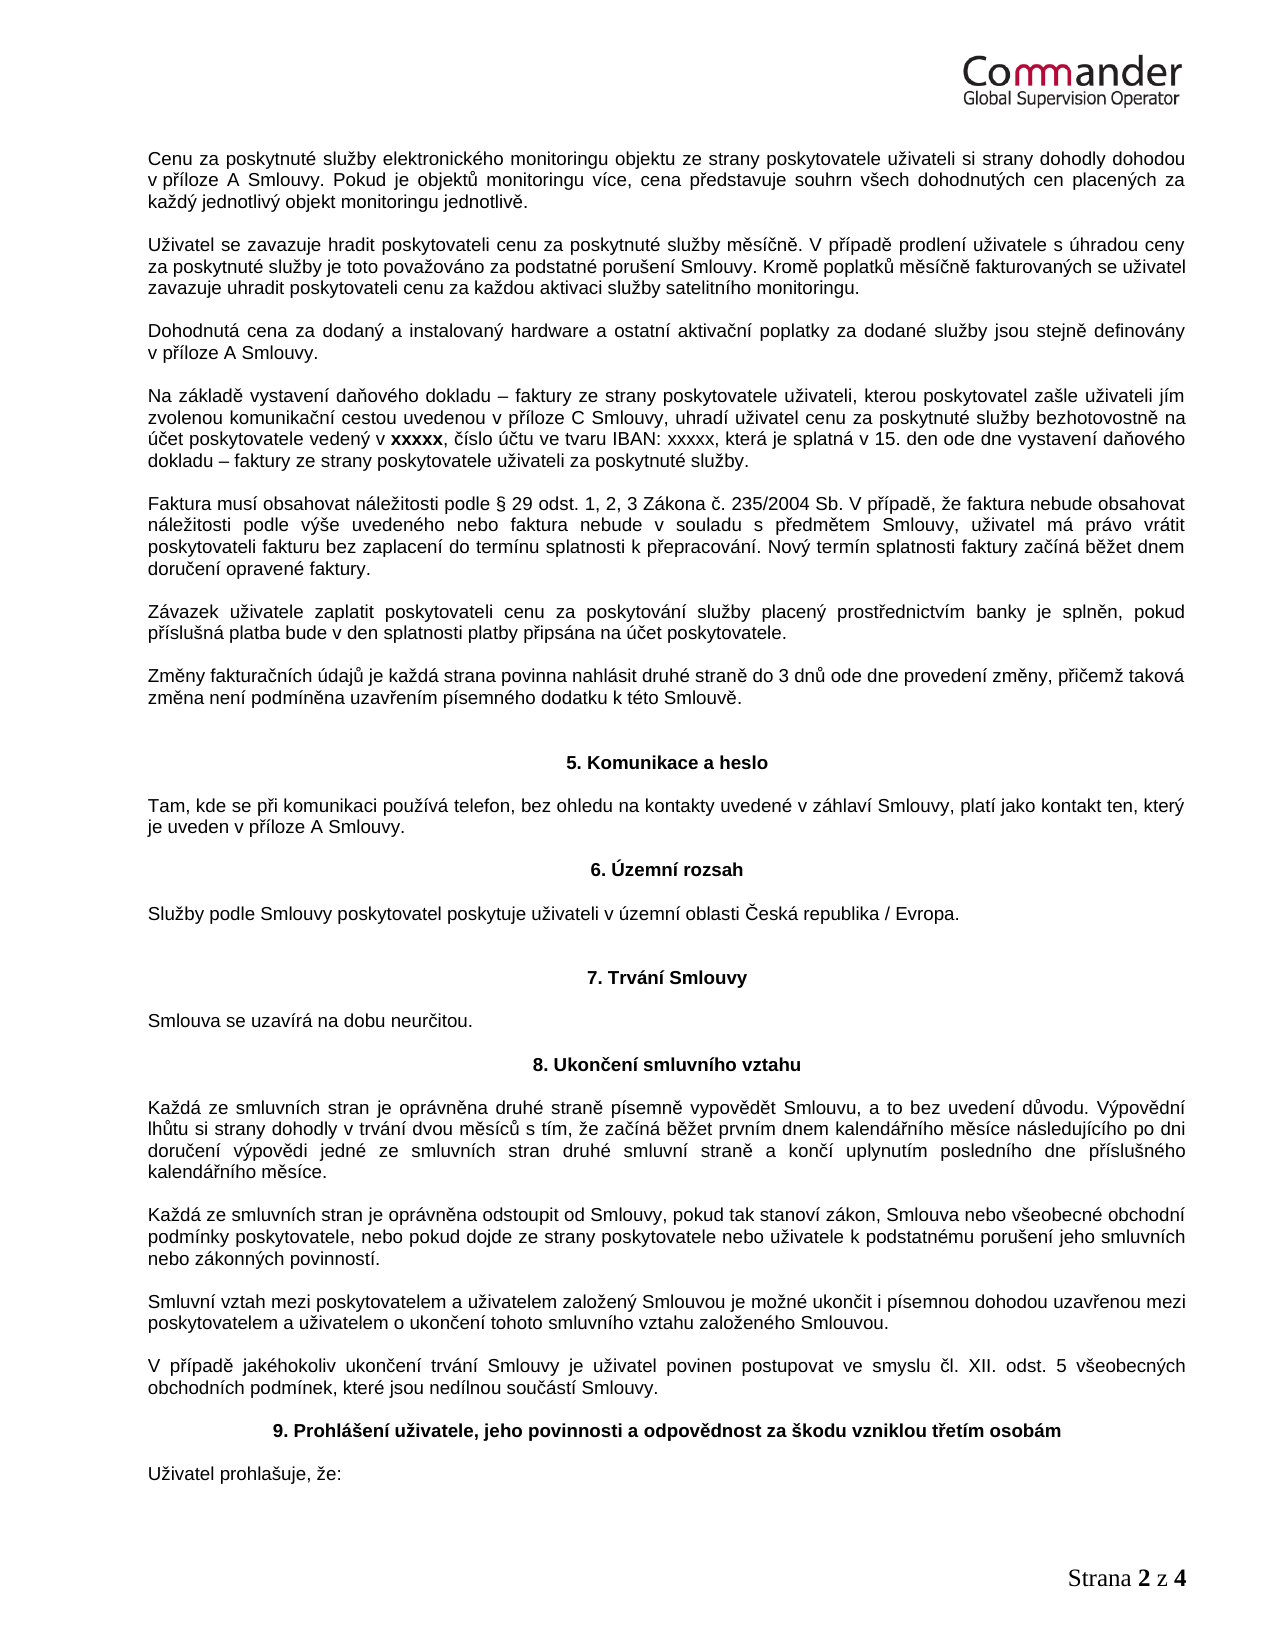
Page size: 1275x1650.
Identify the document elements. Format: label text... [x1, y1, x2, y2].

text V případě jakéhokoliv ukončení trvání Smlouvy je uživatel povinen postupovat ve smyslu čl. XII. odst. 5 všeobecných obchodních podmínek, které jsou nedílnou součástí Smlouvy. [148, 1355, 1186, 1398]
text Tam, kde se při komunikaci používá telefon, bez ohledu na kontakty uvedené v záhlaví Smlouvy, platí jako kontakt ten, který je uveden v příloze A Smlouvy. [148, 794, 1186, 838]
text 9. Prohlášení uživatele, jeho povinnosti a odpovědnost za škodu vzniklou třetím osobám [148, 1420, 1186, 1441]
text Závazek uživatele zaplatit poskytovateli cenu za poskytování služby placený prostřednictvím banky je splněn, pokud příslušná platba bude v den splatnosti platby připsána na účet poskytovatele. [148, 601, 1186, 644]
text Uživatel se zavazuje hradit poskytovateli cenu za poskytnuté služby měsíčně. V případě prodlení uživatele s úhradou ceny za poskytnuté služby je toto považováno za podstatné porušení Smlouvy. Kromě poplatků měsíčně fakturovaných se uživatel zavazuje uhradit poskytovateli cenu za každou aktivaci služby satelitního monitoringu. [148, 234, 1186, 299]
text Cenu za poskytnuté služby elektronického monitoringu objektu ze strany poskytovatele uživateli si strany dohodly dohodou v příloze A Smlouvy. Pokud je objektů monitoringu více, cena představuje souhrn všech dohodnutých cen placených za každý jednotlivý objekt monitoringu jednotlivě. [148, 148, 1186, 212]
picture [958, 52, 1187, 111]
text Služby podle Smlouvy poskytovatel poskytuje uživateli v územní oblasti Česká republika / Evropa. [148, 902, 1186, 924]
text Na základě vystavení daňového dokladu – faktury ze strany poskytovatele uživateli, kterou poskytovatel zašle uživateli jím zvolenou komunikační cestou uvedenou v příloze C Smlouvy, uhradí uživatel cenu za poskytnuté služby bezhotovostně na účet poskytovatele vedený v xxxxx, číslo účtu ve tvaru IBAN: xxxxx, která je splatná v 15. den ode dne vystavení daňového dokladu – faktury ze strany poskytovatele uživateli za poskytnuté služby. [148, 385, 1186, 471]
text Faktura musí obsahovat náležitosti podle § 29 odst. 1, 2, 3 Zákona č. 235/2004 Sb. V případě, že faktura nebude obsahovat náležitosti podle výše uvedeného nebo faktura nebude v souladu s předmětem Smlouvy, uživatel má právo vrátit poskytovateli fakturu bez zaplacení do termínu splatnosti k přepracování. Nový termín splatnosti faktury začíná běžet dnem doručení opravené faktury. [148, 493, 1186, 579]
text 8. Ukončení smluvního vztahu [148, 1053, 1186, 1075]
text Změny fakturačních údajů je každá strana povinna nahlásit druhé straně do 3 dnů ode dne provedení změny, přičemž taková změna není podmíněna uzavřením písemného dodatku k této Smlouvě. [148, 665, 1186, 708]
text Každá ze smluvních stran je oprávněna druhé straně písemně vypovědět Smlouvu, a to bez uvedení důvodu. Výpovědní lhůtu si strany dohodly v trvání dvou měsíců s tím, že začíná běžet prvním dnem kalendářního měsíce následujícího po dni doručení výpovědi jedné ze smluvních stran druhé smluvní straně a končí uplynutím posledního dne příslušného kalendářního měsíce. [148, 1096, 1186, 1183]
text Smlouva se uzavírá na dobu neurčitou. [148, 1010, 1186, 1032]
text Uživatel prohlašuje, že: [148, 1463, 1186, 1484]
text Smluvní vztah mezi poskytovatelem a uživatelem založený Smlouvou je možné ukončit i písemnou dohodou uzavřenou mezi poskytovatelem a uživatelem o ukončení tohoto smluvního vztahu založeného Smlouvou. [148, 1291, 1186, 1334]
text Každá ze smluvních stran je oprávněna odstoupit od Smlouvy, pokud tak stanoví zákon, Smlouva nebo všeobecné obchodní podmínky poskytovatele, nebo pokud dojde ze strany poskytovatele nebo uživatele k podstatnému porušení jeho smluvních nebo zákonných povinností. [148, 1204, 1186, 1269]
text 7. Trvání Smlouvy [148, 967, 1186, 989]
text 5. Komunikace a heslo [148, 751, 1186, 773]
text 6. Územní rozsah [148, 859, 1186, 881]
text Dohodnutá cena za dodaný a instalovaný hardware a ostatní aktivační poplatky za dodané služby jsou stejně definovány v příloze A Smlouvy. [148, 320, 1186, 363]
